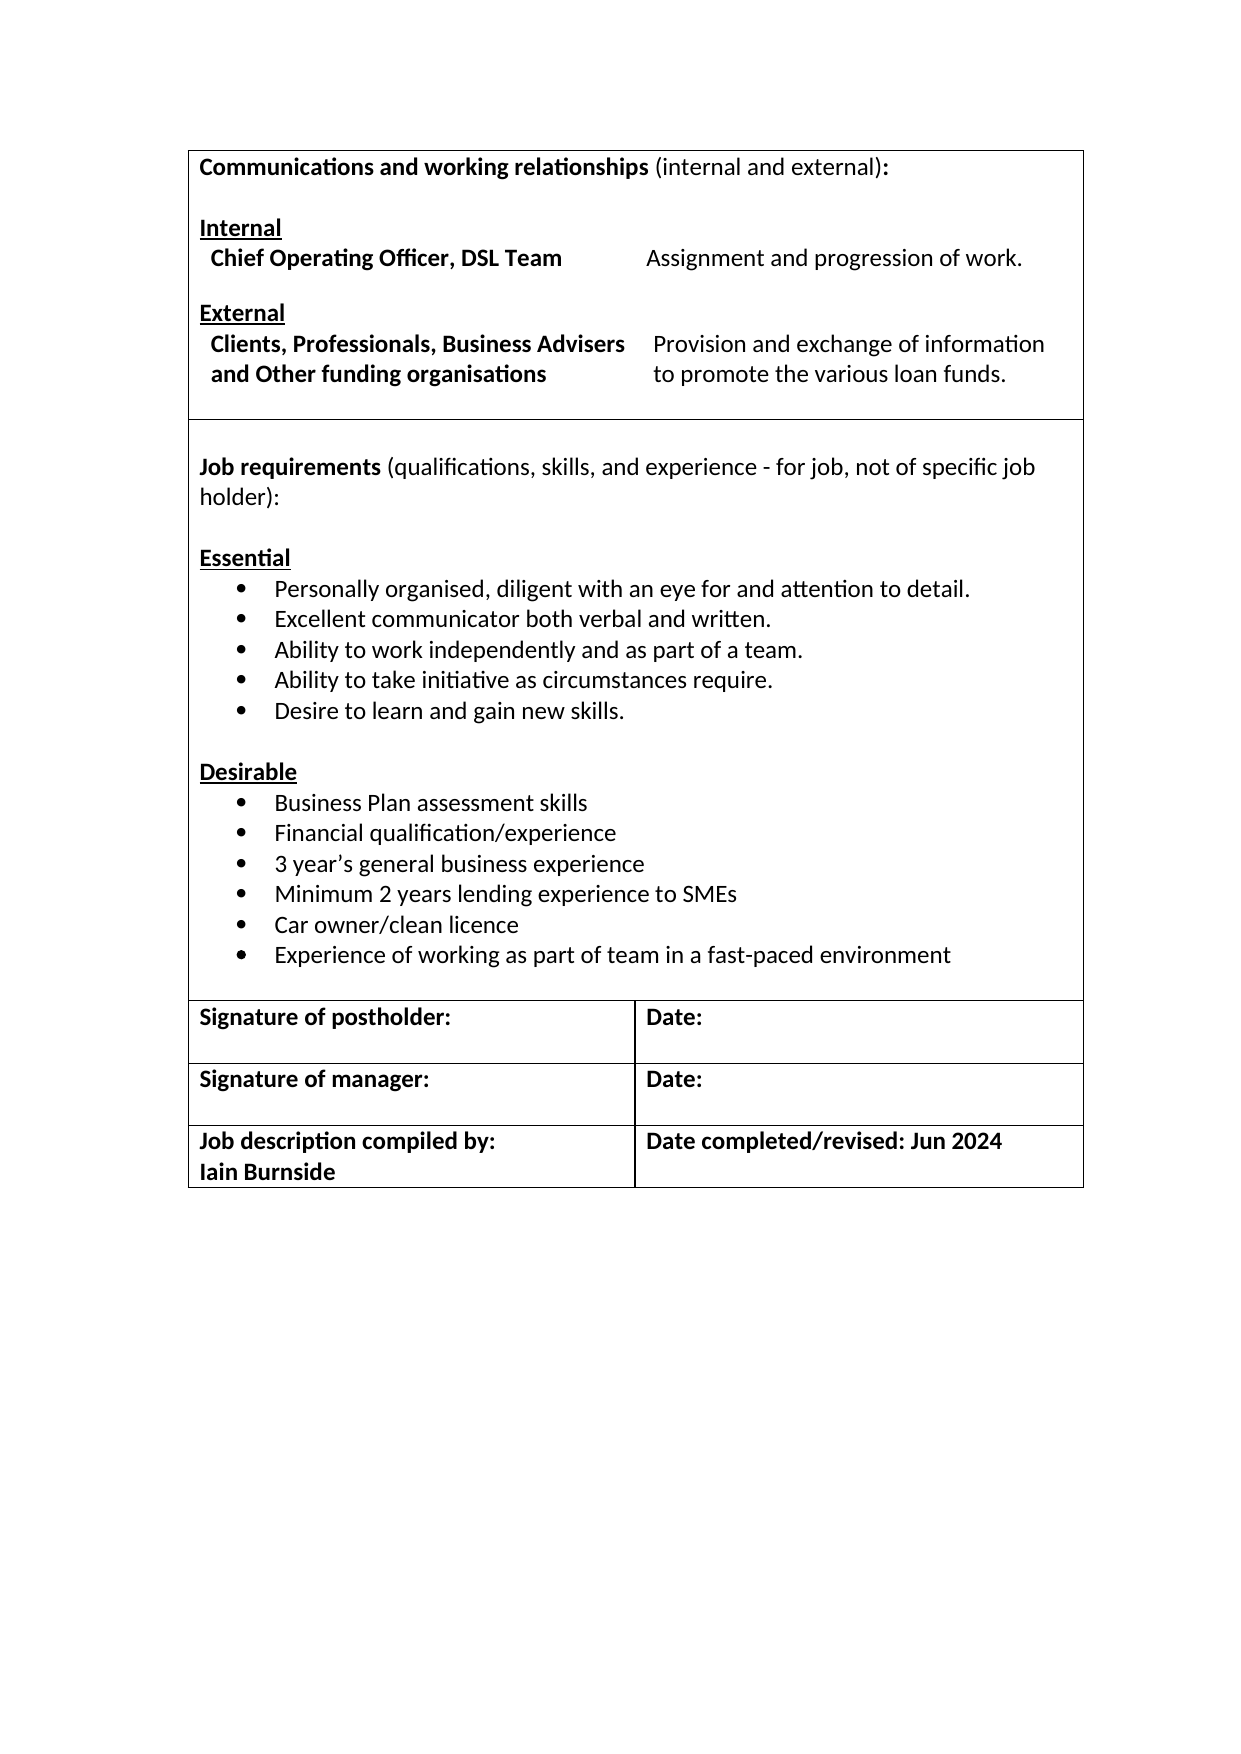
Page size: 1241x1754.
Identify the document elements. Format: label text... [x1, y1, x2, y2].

table_cell Signature of manager: [189, 1064, 634, 1124]
table_cell Date: [636, 1001, 1083, 1062]
table_cell Job requirements (qualifications, skills, and experience - for job, not of specific job holder): Essential Personally organised, diligent with an eye for and attention to detail. Excellent communicator both verbal and written. Ability to work independently and as part of a team. Ability to take initiative as circumstances require. Desire to learn and gain new skills. Desirable Business Plan assessment skills Financial qualification/experience 3 year’s general business experience Minimum 2 years lending experience to SMEs Car owner/clean licence Experience of working as part of team in a fast-paced environment [189, 420, 1083, 1000]
table_cell Job description compiled by: Iain Burnside [189, 1126, 634, 1187]
table_cell Communications and working relationships (internal and external): Internal External [189, 151, 1083, 419]
table_cell Signature of postholder: [189, 1001, 634, 1062]
table_cell Date: [636, 1064, 1083, 1124]
table_cell Date completed/revised: Jun 2024 [636, 1126, 1083, 1187]
